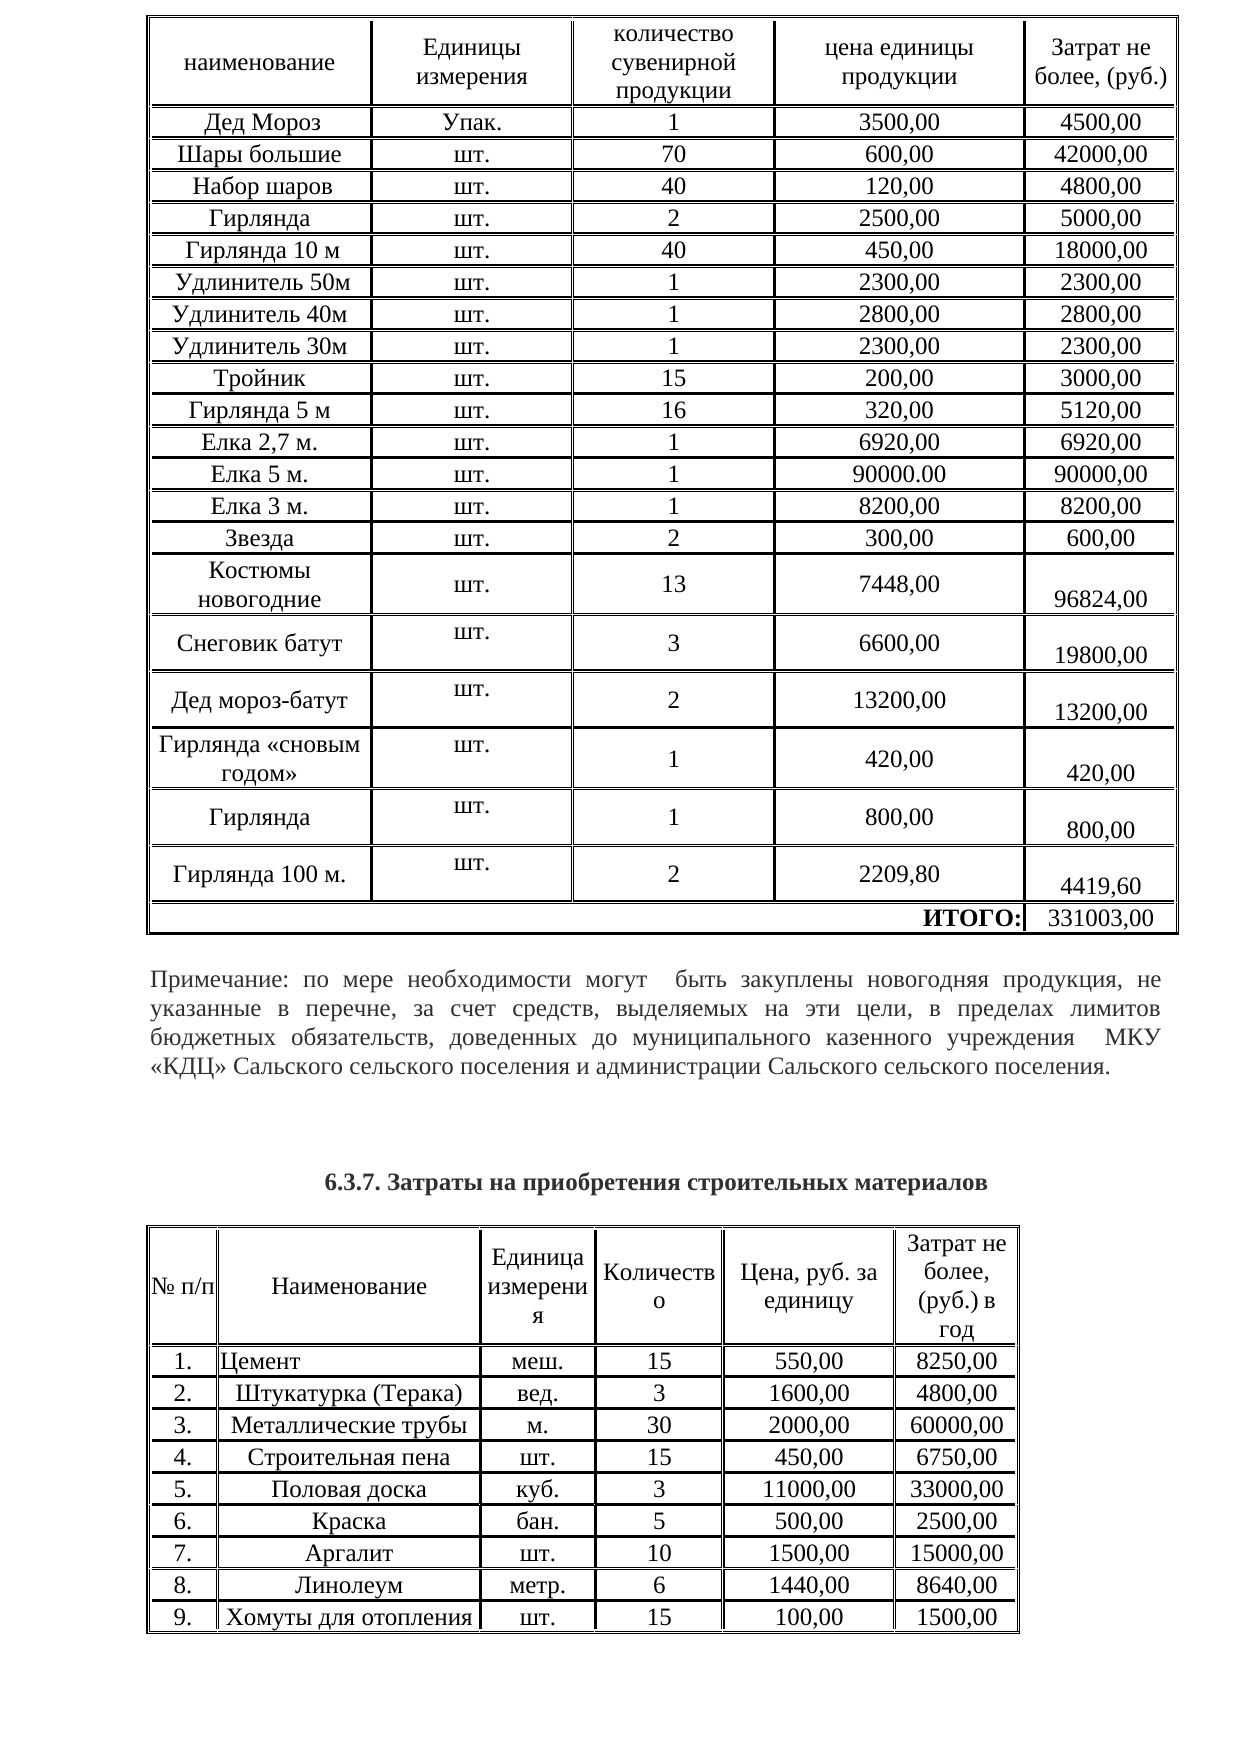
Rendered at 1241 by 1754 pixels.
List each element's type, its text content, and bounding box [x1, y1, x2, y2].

table_cell 70 [574, 140, 773, 168]
table_cell 2 [574, 847, 773, 900]
table_cell Удлинитель 30м [150, 328, 370, 360]
table_cell 40 [574, 236, 773, 264]
table_cell 800,00 [776, 790, 1023, 843]
table_cell 3500,00 [776, 108, 1023, 136]
table_cell 1 [574, 492, 773, 520]
table_cell шт. [480, 1602, 595, 1631]
table_cell 30 [597, 1410, 721, 1439]
table_header количество сувенирной продукции [573, 18, 774, 104]
table_cell 15 [597, 1442, 721, 1471]
table_cell 600,00 [776, 140, 1023, 168]
table_cell Тройник [150, 360, 370, 392]
table_cell 1 [574, 459, 773, 488]
table_cell 6. [148, 1503, 216, 1535]
table_header Затрат не более, (руб.) в год [895, 1228, 1017, 1343]
table_cell Гирлянда 5 м [150, 392, 370, 424]
table_cell 4500,00 [1026, 104, 1176, 136]
table_cell шт. [373, 790, 571, 843]
table_cell 2500,00 [896, 1503, 1018, 1535]
table_cell 2 [574, 673, 773, 726]
table_cell шт. [482, 1538, 594, 1567]
table_cell 3. [150, 1407, 216, 1439]
table_header наименование [150, 18, 371, 104]
table_cell Удлинитель 50м [150, 264, 370, 296]
table_cell 420,00 [776, 729, 1023, 787]
table_cell шт. [373, 492, 571, 520]
table_cell шт. [373, 300, 571, 328]
table_cell 90000,00 [1026, 456, 1176, 488]
table_cell 2300,00 [1026, 328, 1176, 360]
table_cell 331003,00 [1024, 900, 1176, 932]
table_cell Штукатурка (Терака) [219, 1378, 479, 1407]
table_cell 3 [574, 616, 773, 669]
table_cell 7448,00 [776, 555, 1023, 613]
table_cell Удлинитель 40м [150, 296, 370, 328]
table_cell 5. [150, 1471, 216, 1503]
table_cell 2300,00 [1026, 264, 1176, 296]
table_cell шт. [373, 332, 571, 360]
table_cell 800,00 [1024, 787, 1177, 843]
table_cell 320,00 [776, 395, 1023, 424]
table_header Цена, руб. за единицу [723, 1228, 895, 1343]
table_cell 1 [574, 108, 773, 136]
table_cell 16 [574, 395, 773, 424]
table_cell 40 [574, 172, 773, 200]
table_cell Гирлянда 10 м [150, 232, 370, 264]
table_cell 200,00 [776, 364, 1023, 392]
table_cell м. [482, 1410, 594, 1439]
table_cell шт. [373, 172, 571, 200]
table_cell 8200,00 [776, 492, 1023, 520]
table_cell 1600,00 [725, 1378, 893, 1407]
table_cell 15 [597, 1347, 721, 1375]
table_cell Дед мороз-батут [150, 669, 370, 726]
table_cell 420,00 [1026, 726, 1176, 787]
table_header Единицы измерения [371, 18, 573, 104]
table_cell 1 [574, 428, 773, 456]
table_cell Гирлянда [150, 200, 370, 232]
table_cell 8200,00 [1026, 488, 1176, 520]
text 6.3.7. Затраты на приобретения строительных материалов [150, 1167, 1162, 1195]
table_cell 500,00 [725, 1506, 893, 1535]
table_cell 2. [150, 1375, 216, 1407]
table_cell 6920,00 [1026, 424, 1176, 456]
text Примечание: по мере необходимости могут быть закуплены новогодняя продукция, не указанные в перечне, за счет средств, выделяемых на эти цели, в пределах лимитов бюджетных обязательств, доведенных до муниципального казенного учреждения МКУ «КДЦ» Сальского сельского поселения и администрации Сальского сельского поселения. [150, 964, 1162, 1079]
table_cell 60000,00 [896, 1407, 1017, 1439]
table_cell 6750,00 [896, 1439, 1017, 1471]
table_cell 4800,00 [896, 1375, 1017, 1407]
table_cell Снеговик батут [148, 613, 371, 669]
table_header Наименование [218, 1226, 480, 1343]
table_cell 1440,00 [725, 1570, 893, 1599]
table_cell шт. [373, 428, 571, 456]
table_cell 1 [574, 790, 773, 843]
table_cell Шары большие [150, 136, 370, 168]
table_cell 2300,00 [776, 268, 1023, 296]
table_cell Набор шаров [150, 168, 370, 200]
table_cell 2500,00 [776, 204, 1023, 232]
table_cell 1 [574, 332, 773, 360]
table_cell Цемент [219, 1347, 479, 1375]
table_cell 15 [574, 364, 773, 392]
table_cell 1. [150, 1343, 216, 1375]
table_cell 450,00 [725, 1442, 893, 1471]
table_cell Дед Мороз [150, 104, 370, 136]
table_cell Елка 5 м. [150, 456, 370, 488]
table_cell 1 [574, 268, 773, 296]
table_cell 100,00 [723, 1602, 895, 1631]
table_cell шт. [373, 459, 571, 488]
table_cell 8. [148, 1567, 218, 1599]
table_cell шт. [373, 616, 571, 669]
table_cell 7. [150, 1535, 216, 1567]
table_cell 300,00 [776, 523, 1023, 552]
table_cell 2000,00 [725, 1410, 893, 1439]
table_cell бан. [482, 1506, 594, 1535]
table_cell Гирлянда [148, 787, 371, 843]
table_cell шт. [373, 364, 571, 392]
table_cell Елка 3 м. [150, 488, 370, 520]
table_cell 5120,00 [1026, 392, 1176, 424]
table_cell Линолеум [219, 1570, 479, 1599]
table_cell 2 [574, 204, 773, 232]
table_cell метр. [482, 1570, 594, 1599]
table_cell 18000,00 [1026, 232, 1176, 264]
table_cell 6600,00 [776, 616, 1023, 669]
table_cell Звезда [150, 520, 370, 552]
table_cell Хомуты для отопления [218, 1602, 480, 1631]
table_cell 5000,00 [1026, 200, 1176, 232]
table_cell Гирлянда «сновым годом» [150, 726, 370, 787]
table_cell 600,00 [1026, 520, 1176, 552]
table_cell 96824,00 [1026, 552, 1176, 613]
table_cell 2300,00 [776, 332, 1023, 360]
table_cell шт. [373, 140, 571, 168]
table_cell 6 [597, 1570, 721, 1599]
table_cell 2 [574, 523, 773, 552]
table_cell Металлические трубы [219, 1410, 479, 1439]
table_cell 3 [597, 1378, 721, 1407]
table_cell 13 [574, 555, 773, 613]
table_cell Гирлянда 100 м. [150, 844, 370, 900]
table_cell 90000.00 [776, 459, 1023, 488]
table_cell 19800,00 [1024, 613, 1177, 669]
table_cell 450,00 [776, 236, 1023, 264]
table_cell Краска [219, 1506, 479, 1535]
table_cell шт. [373, 395, 571, 424]
table_cell 6920,00 [776, 428, 1023, 456]
table_cell 15000,00 [896, 1535, 1017, 1567]
table_cell 9. [150, 1599, 218, 1631]
table_cell 10 [597, 1538, 721, 1567]
table_cell 3 [597, 1474, 721, 1503]
table_header Затрат не более, (руб.) [1024, 18, 1176, 104]
table_header цена единицы продукции [774, 18, 1024, 104]
table_cell ИТОГО: [150, 900, 1024, 932]
table_cell шт. [373, 555, 571, 613]
table_cell 120,00 [776, 172, 1023, 200]
table_cell 4800,00 [1026, 168, 1176, 200]
table_cell шт. [373, 236, 571, 264]
table_cell шт. [373, 729, 571, 787]
table_cell шт. [482, 1442, 594, 1471]
table_cell Костюмы новогодние [150, 552, 370, 613]
table_header Количество [595, 1226, 723, 1343]
table_cell 2800,00 [776, 300, 1023, 328]
table_cell 11000,00 [725, 1474, 893, 1503]
table_header Единица измерения [480, 1226, 595, 1343]
table_cell Половая доска [219, 1474, 479, 1503]
table_cell 550,00 [725, 1347, 893, 1375]
table_cell 4. [150, 1439, 216, 1471]
table_cell 4419,60 [1026, 844, 1176, 900]
table_cell меш. [482, 1347, 594, 1375]
table_cell 8640,00 [895, 1567, 1018, 1599]
table_cell 2209,80 [776, 847, 1023, 900]
table_cell 3000,00 [1026, 360, 1176, 392]
table_cell шт. [373, 204, 571, 232]
table_cell 1500,00 [725, 1538, 893, 1567]
table_cell 13200,00 [1026, 669, 1176, 726]
table_cell Упак. [373, 108, 571, 136]
table_cell 42000,00 [1026, 136, 1176, 168]
table_header № п/п [150, 1228, 218, 1343]
table_cell куб. [482, 1474, 594, 1503]
table_cell шт. [373, 847, 571, 900]
table_cell 13200,00 [776, 673, 1023, 726]
table_cell 33000,00 [896, 1471, 1017, 1503]
table_cell шт. [373, 673, 571, 726]
table_cell 5 [597, 1506, 721, 1535]
table_cell 2800,00 [1026, 296, 1176, 328]
table_cell Аргалит [219, 1538, 479, 1567]
table_cell шт. [373, 268, 571, 296]
table_cell 1 [574, 300, 773, 328]
table_cell вед. [482, 1378, 594, 1407]
table_cell 1500,00 [895, 1599, 1017, 1631]
table_cell Елка 2,7 м. [150, 424, 370, 456]
table_cell 1 [574, 729, 773, 787]
table_cell 15 [595, 1599, 723, 1631]
table_cell 8250,00 [896, 1343, 1017, 1375]
table_cell шт. [373, 523, 571, 552]
table_cell Строительная пена [219, 1442, 479, 1471]
